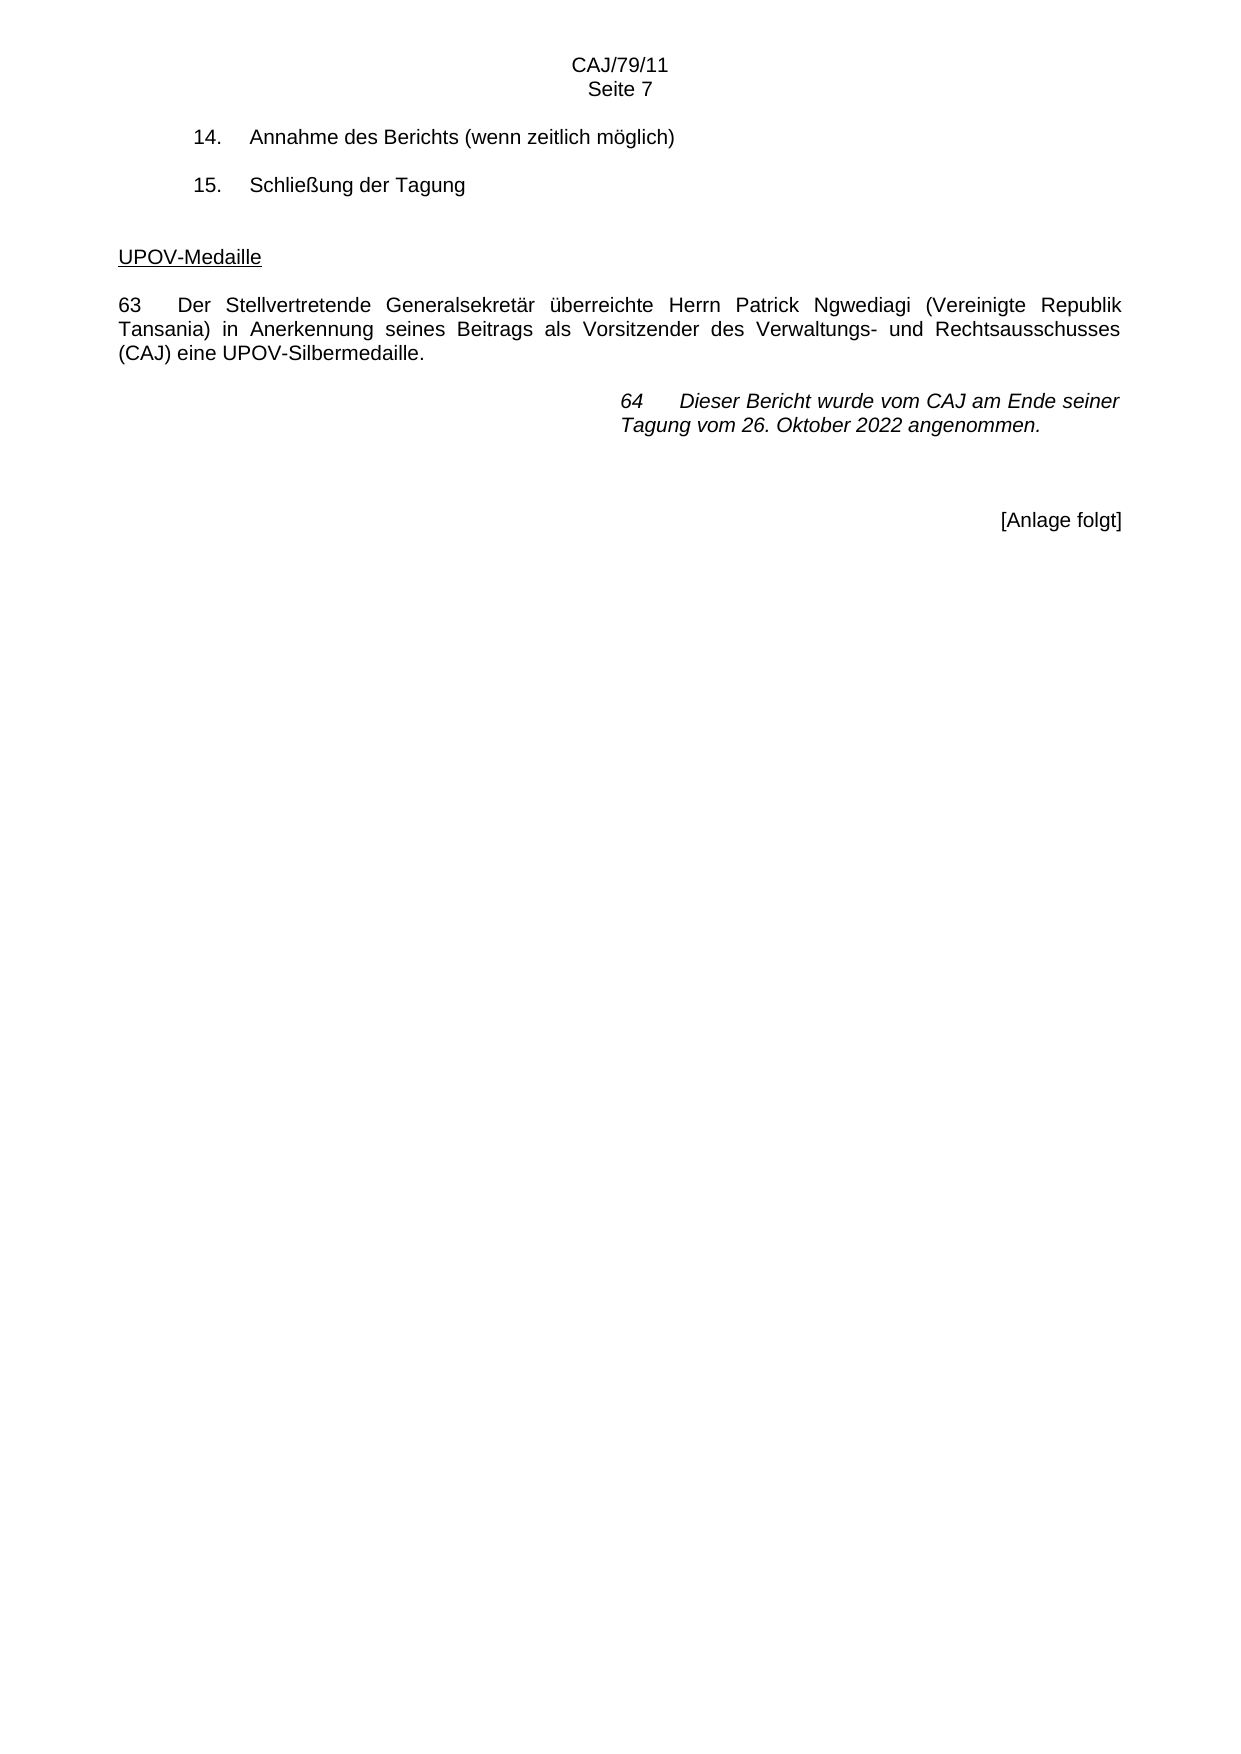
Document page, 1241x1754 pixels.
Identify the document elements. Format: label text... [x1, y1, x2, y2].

text UPOV-Medaille [118, 245, 1122, 269]
text [Anlage folgt] [118, 508, 1122, 532]
list Schließung der Tagung [193, 173, 1122, 197]
list Annahme des Berichts (wenn zeitlich möglich) [193, 125, 1122, 149]
text Der Stellvertretende Generalsekretär überreichte Herrn Patrick Ngwediagi (Vereinigte Republik Tansania) in Anerkennung seines Beitrags als Vorsitzender des Verwaltungs- und Rechtsausschusses (CAJ) eine UPOV-Silbermedaille. [118, 293, 1122, 364]
text Dieser Bericht wurde vom CAJ am Ende seiner Tagung vom 26. Oktober 2022 angenommen. [620, 388, 1122, 436]
